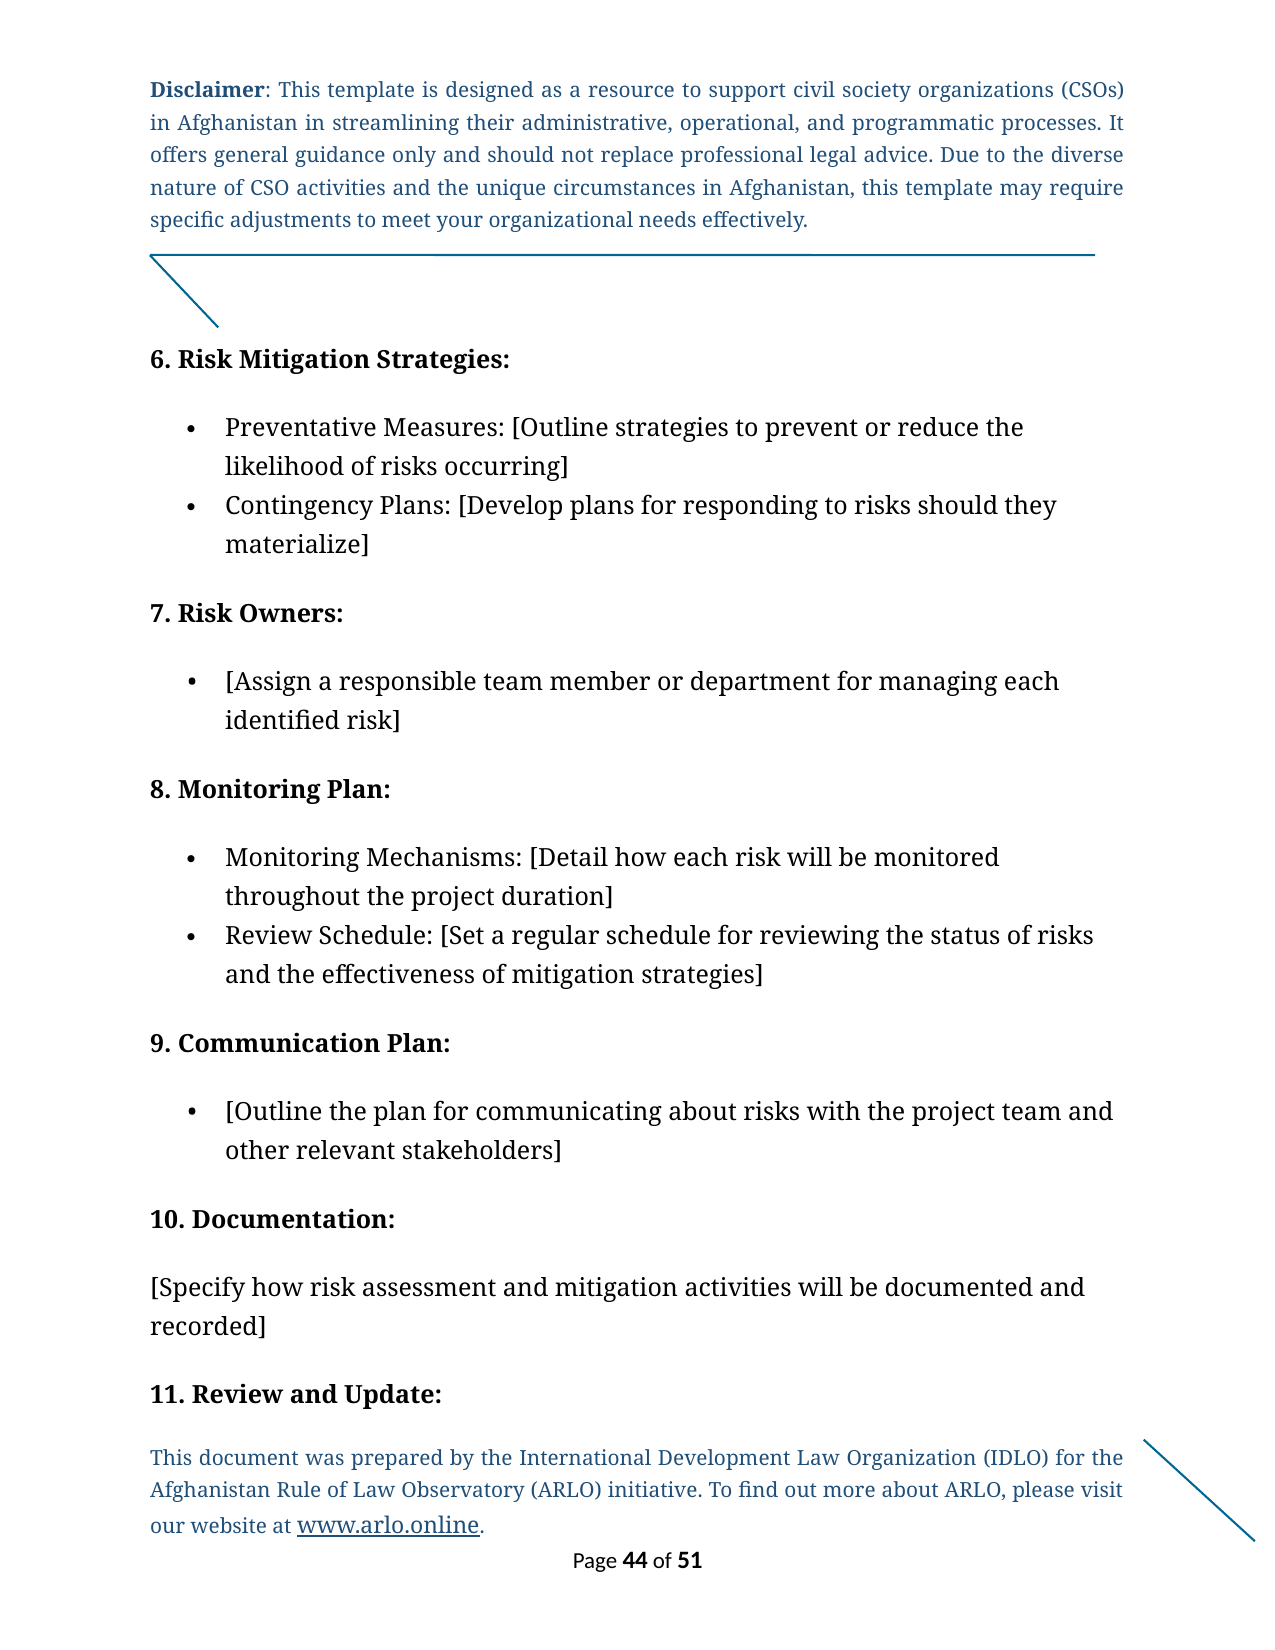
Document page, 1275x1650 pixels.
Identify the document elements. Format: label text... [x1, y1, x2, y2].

list Preventative Measures: [Outline strategies to prevent or reduce the likelihood of risks occurring] [187, 410, 1125, 483]
list Monitoring Mechanisms: [Detail how each risk will be monitored throughout the project duration] [187, 840, 1125, 913]
list Review Schedule: [Set a regular schedule for reviewing the status of risks and the effectiveness of mitigation strategies] [187, 918, 1125, 991]
list Contingency Plans: [Develop plans for responding to risks should they materialize] [187, 488, 1125, 561]
text 9. Communication Plan: [150, 1026, 1125, 1059]
text 8. Monitoring Plan: [150, 771, 1125, 805]
text 10. Documentation: [150, 1201, 1125, 1235]
text 6. Risk Mitigation Strategies: [150, 341, 1125, 375]
list [Outline the plan for communicating about risks with the project team and other relevant stakeholders] [187, 1094, 1125, 1167]
text 11. Review and Update: [150, 1377, 1125, 1411]
text [Specify how risk assessment and mitigation activities will be documented and recorded] [150, 1270, 1125, 1343]
list [Assign a responsible team member or department for managing each identified risk] [187, 664, 1125, 737]
text 7. Risk Owners: [150, 596, 1125, 629]
